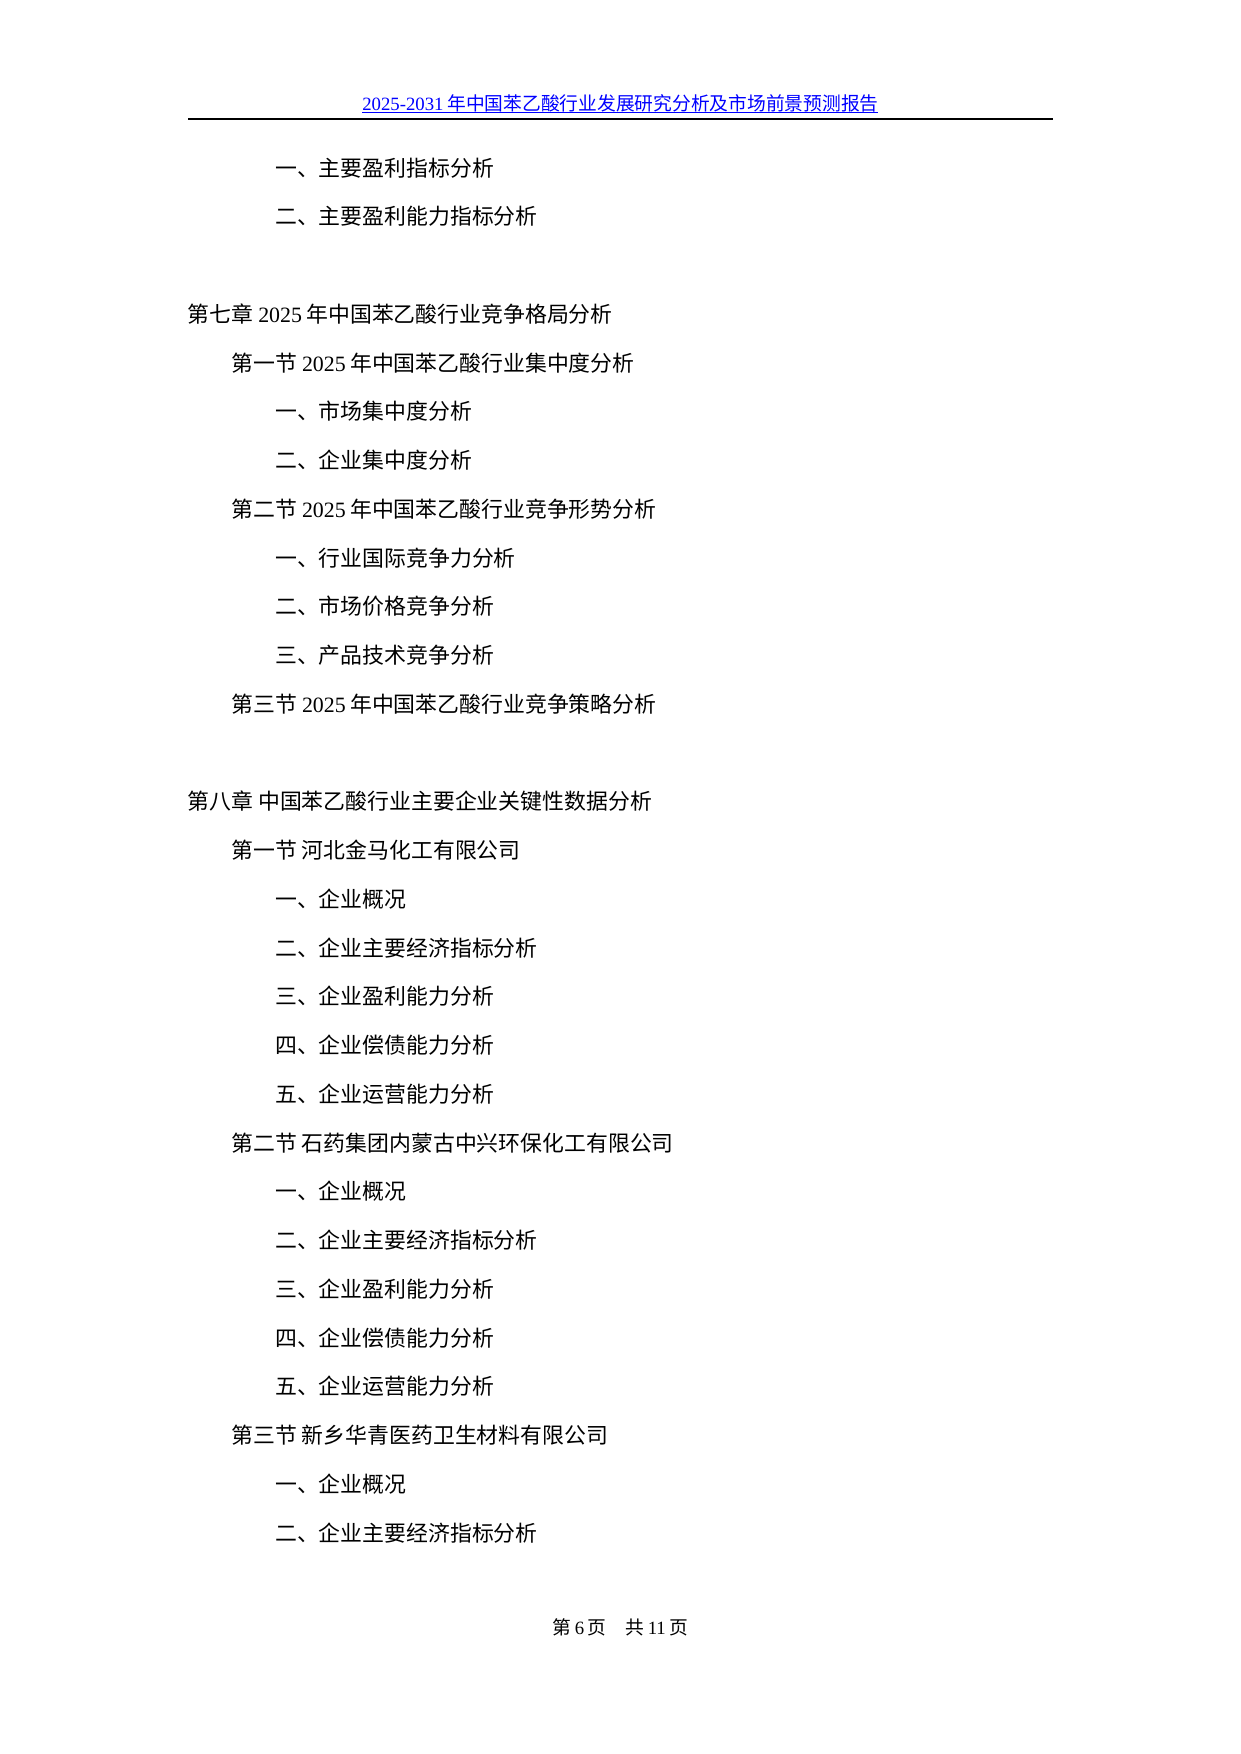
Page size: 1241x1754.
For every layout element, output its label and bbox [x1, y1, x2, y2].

text [187, 150, 1053, 1548]
